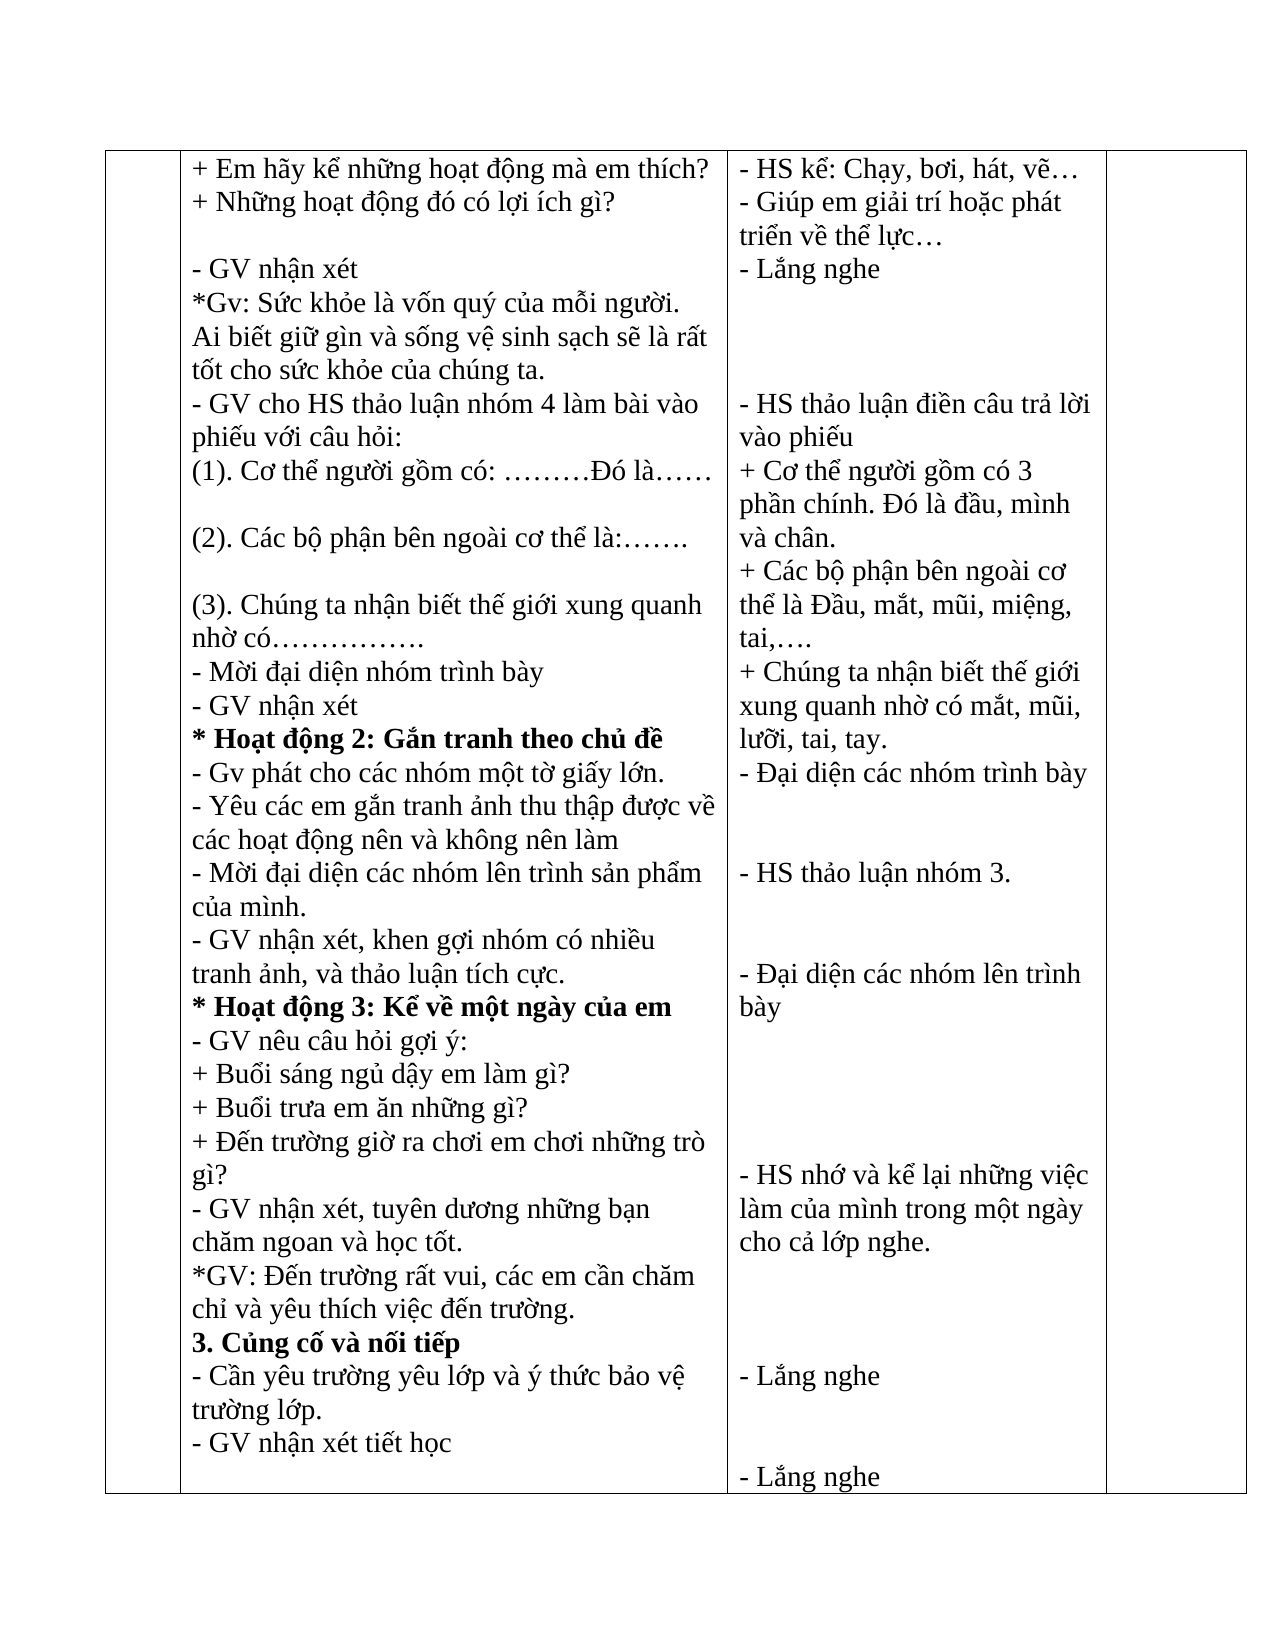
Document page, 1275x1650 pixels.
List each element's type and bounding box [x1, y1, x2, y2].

table_cell [181, 151, 727, 1493]
table_cell [728, 151, 1106, 1493]
table_cell [1107, 151, 1246, 1493]
table_cell [106, 151, 180, 1493]
